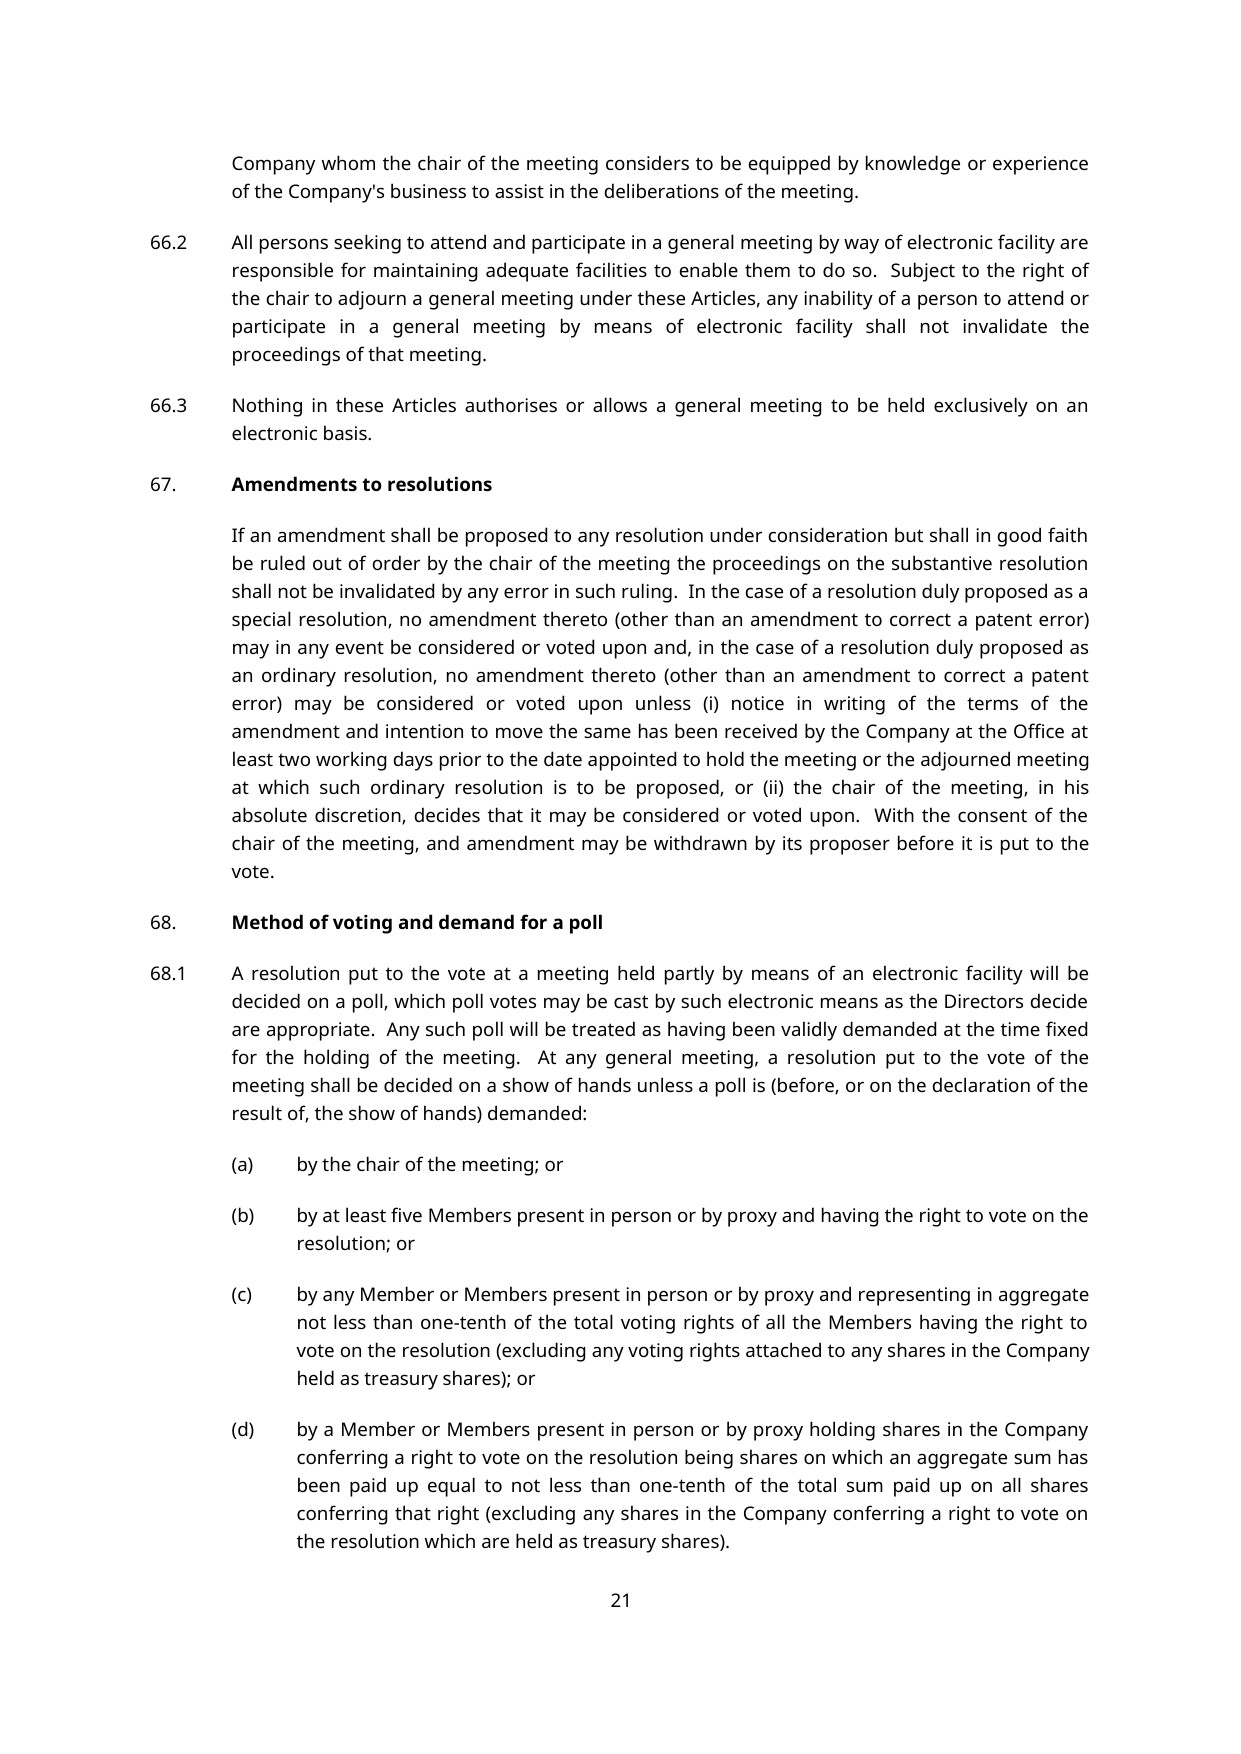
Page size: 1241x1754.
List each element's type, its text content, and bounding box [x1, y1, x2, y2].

text If an amendment shall be proposed to any resolution under consideration but shall in good faith be ruled out of order by the chair of the meeting the proceedings on the substantive resolution shall not be invalidated by any error in such ruling. In the case of a resolution duly proposed as a special resolution, no amendment thereto (other than an amendment to correct a patent error) may in any event be considered or voted upon and, in the case of a resolution duly proposed as an ordinary resolution, no amendment thereto (other than an amendment to correct a patent error) may be considered or voted upon unless (i) notice in writing of the terms of the amendment and intention to move the same has been received by the Company at the Office at least two working days prior to the date appointed to hold the meeting or the adjourned meeting at which such ordinary resolution is to be proposed, or (ii) the chair of the meeting, in his absolute discretion, decides that it may be considered or voted upon. With the consent of the chair of the meeting, and amendment may be withdrawn by its proposer before it is put to the vote. [231, 522, 1090, 884]
text Nothing in these Articles authorises or allows a general meeting to be held exclusively on an electronic basis. [150, 392, 1090, 446]
text All persons seeking to attend and participate in a general meeting by way of electronic facility are responsible for maintaining adequate facilities to enable them to do so. Subject to the right of the chair to adjourn a general meeting under these Articles, any inability of a person to attend or participate in a general meeting by means of electronic facility shall not invalidate the proceedings of that meeting. [150, 229, 1090, 367]
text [150, 150, 1090, 203]
text Amendments to resolutions [150, 471, 1090, 496]
text by the chair of the meeting; or [231, 1151, 1090, 1177]
text by any Member or Members present in person or by proxy and representing in aggregate not less than one-tenth of the total voting rights of all the Members having the right to vote on the resolution (excluding any voting rights attached to any shares in the Company held as treasury shares); or [231, 1281, 1090, 1391]
text by a Member or Members present in person or by proxy holding shares in the Company conferring a right to vote on the resolution being shares on which an aggregate sum has been paid up equal to not less than one-tenth of the total sum paid up on all shares conferring that right (excluding any shares in the Company conferring a right to vote on the resolution which are held as treasury shares). [231, 1416, 1090, 1553]
text Method of voting and demand for a poll [150, 909, 1090, 934]
text A resolution put to the vote at a meeting held partly by means of an electronic facility will be decided on a poll, which poll votes may be cast by such electronic means as the Directors decide are appropriate. Any such poll will be treated as having been validly demanded at the time fixed for the holding of the meeting. At any general meeting, a resolution put to the vote of the meeting shall be decided on a show of hands unless a poll is (before, or on the declaration of the result of, the show of hands) demanded: [150, 960, 1090, 1126]
text by at least five Members present in person or by proxy and having the right to vote on the resolution; or [231, 1202, 1090, 1256]
